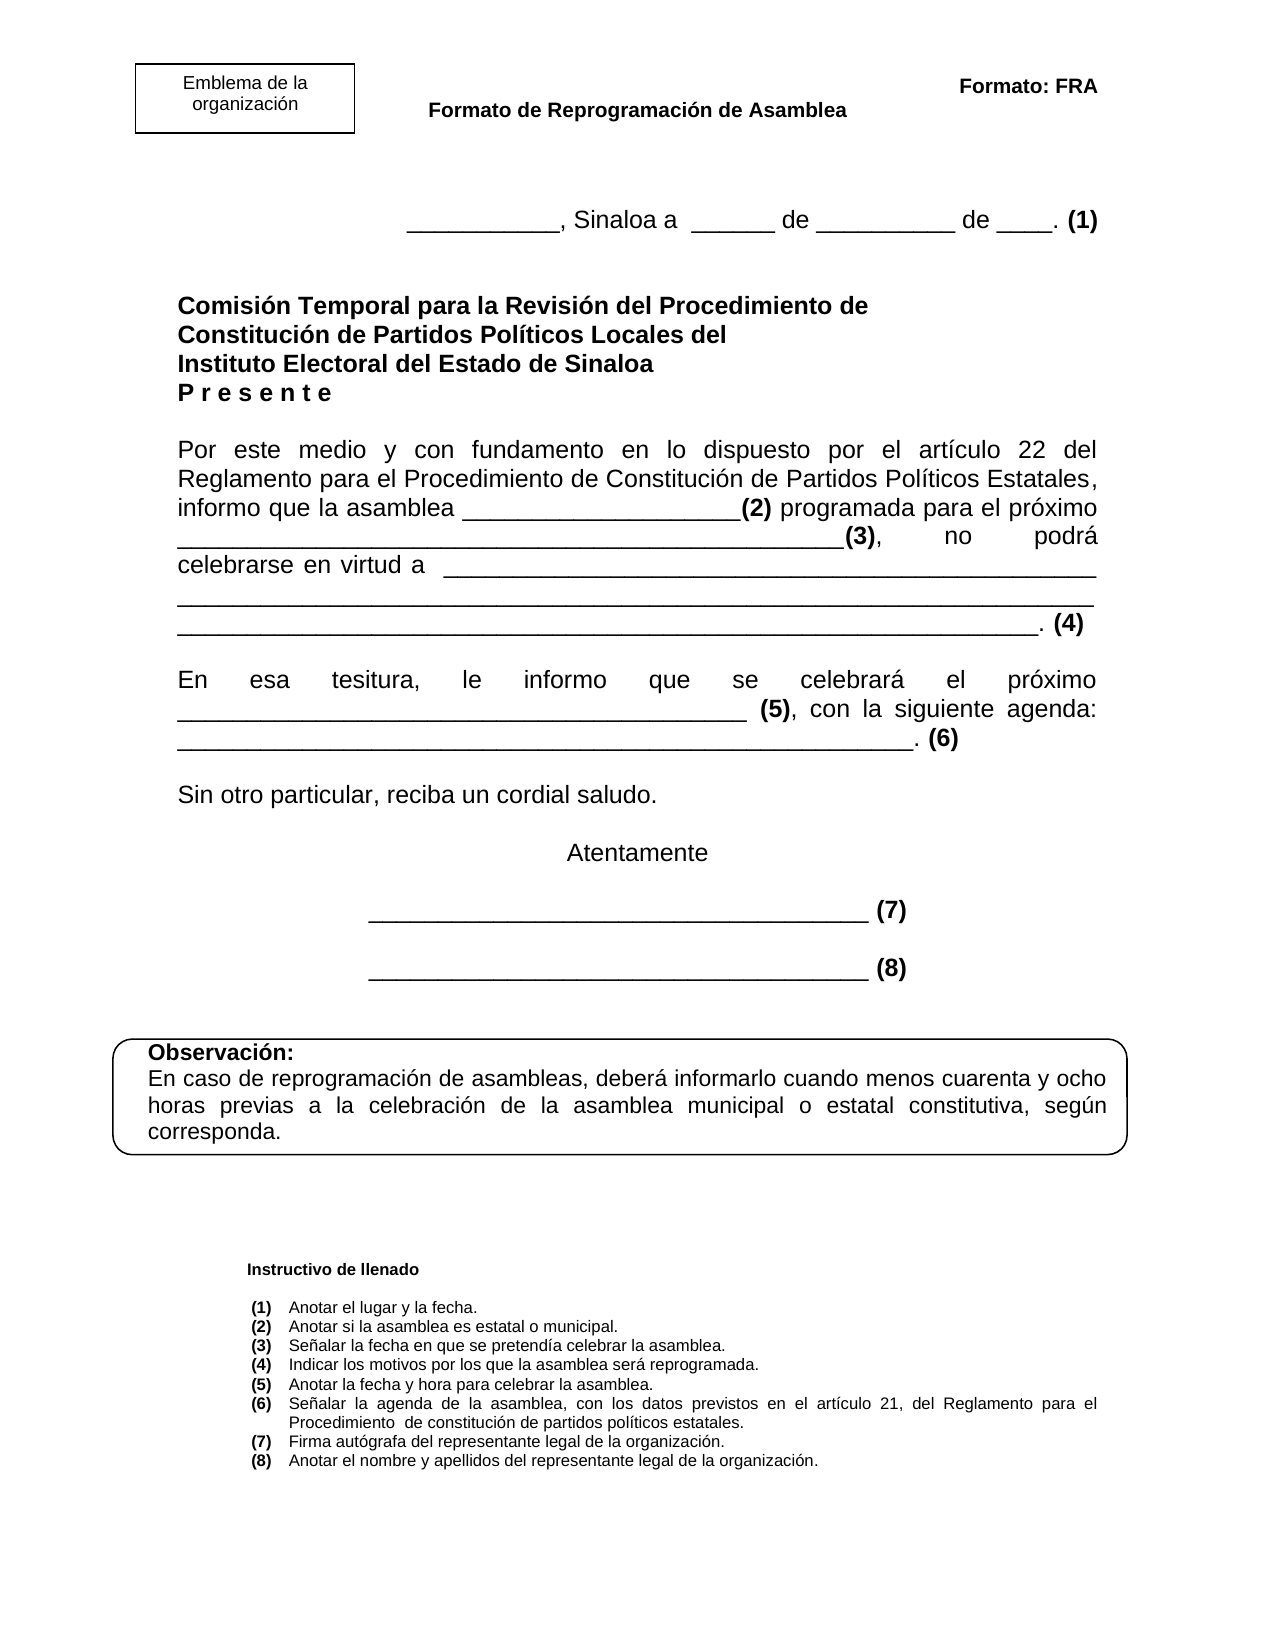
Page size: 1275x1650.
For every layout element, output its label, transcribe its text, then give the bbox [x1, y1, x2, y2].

text Sin otro particular, reciba un cordial saludo. [177, 780, 1098, 809]
text Atentamente [177, 838, 1098, 866]
text ____________________________________ (7) [177, 895, 1098, 924]
text Instituto Electoral del Estado de Sinaloa [177, 349, 1098, 378]
list Señalar la agenda de la asamblea, con los datos previstos en el artículo 21, del Reglamento para el Procedimiento de constitución de partidos políticos estatales. [251, 1393, 1098, 1432]
text Observación: [148, 1039, 1098, 1065]
text ____________________________________ (8) [177, 953, 1098, 981]
text P r e s e n t e [177, 378, 1098, 406]
text Por este medio y con fundamento en lo dispuesto por el artículo 22 del Reglamento para el Procedimiento de Constitución de Partidos Políticos Estatales, informo que la asamblea ____________________(2) programada para el próximo ________________________________________________(3), no podrá celebrarse en virtud a _______________________________________________ ________________________________________________________________________________________________________________________________. (4) [177, 435, 1098, 636]
list Anotar el nombre y apellidos del representante legal de la organización. [251, 1451, 1098, 1470]
text En caso de reprogramación de asambleas, deberá informarlo cuando menos cuarenta y ocho horas previas a la celebración de la asamblea municipal o estatal constitutiva, según corresponda. [148, 1065, 1107, 1144]
list Anotar el lugar y la fecha. [251, 1298, 1098, 1317]
list Anotar si la asamblea es estatal o municipal. [251, 1317, 1098, 1336]
text En esa tesitura, le informo que se celebrará el próximo _________________________________________ (5), con la siguiente agenda: _____________________________________________________. (6) [177, 665, 1098, 751]
text Instructivo de llenado [177, 1259, 1098, 1278]
text Comisión Temporal para la Revisión del Procedimiento de [177, 291, 1098, 320]
text Constitución de Partidos Políticos Locales del [177, 320, 1098, 349]
list Señalar la fecha en que se pretendía celebrar la asamblea. [251, 1336, 1098, 1355]
list Firma autógrafa del representante legal de la organización. [251, 1432, 1098, 1451]
list Indicar los motivos por los que la asamblea será reprogramada. [251, 1355, 1098, 1374]
text ___________, Sinaloa a ______ de __________ de ____. (1) [177, 205, 1098, 234]
list Anotar la fecha y hora para celebrar la asamblea. [251, 1374, 1098, 1393]
